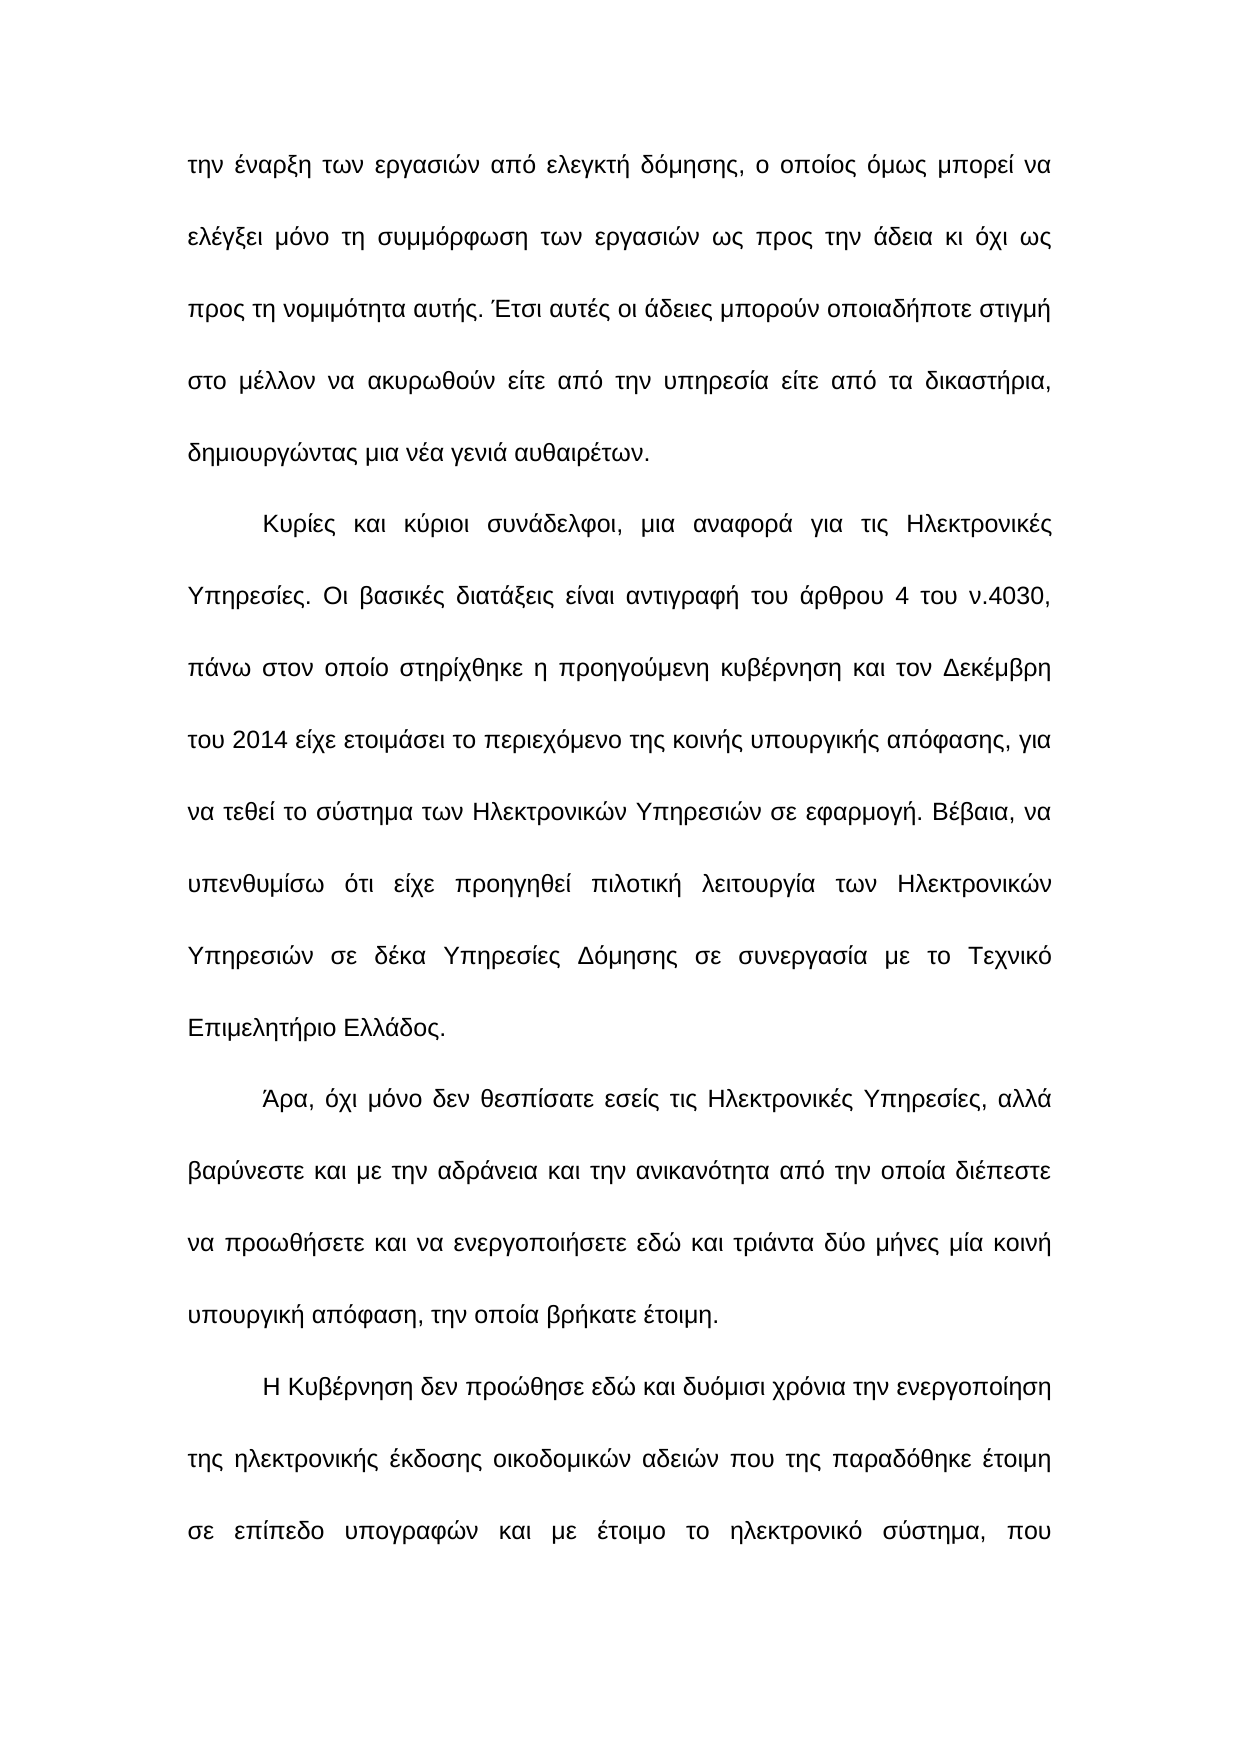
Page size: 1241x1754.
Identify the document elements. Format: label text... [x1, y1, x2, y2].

text Κυρίες και κύριοι συνάδελφοι, μια αναφορά για τις Ηλεκτρονικές Υπηρεσίες. Οι βασικές διατάξεις είναι αντιγραφή του άρθρου 4 του ν.4030, πάνω στον οποίο στηρίχθηκε η προηγούμενη κυβέρνηση και τον Δεκέμβρη του 2014 είχε ετοιμάσει το περιεχόμενο της κοινής υπουργικής απόφασης, για να τεθεί το σύστημα των Ηλεκτρονικών Υπηρεσιών σε εφαρμογή. Βέβαια, να υπενθυμίσω ότι είχε προηγηθεί πιλοτική λειτουργία των Ηλεκτρονικών Υπηρεσιών σε δέκα Υπηρεσίες Δόμησης σε συνεργασία με το Τεχνικό Επιμελητήριο Ελλάδος. [187, 509, 1053, 1041]
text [187, 1372, 1053, 1544]
text Άρα, όχι μόνο δεν θεσπίσατε εσείς τις Ηλεκτρονικές Υπηρεσίες, αλλά βαρύνεστε και με την αδράνεια και την ανικανότητα από την οποία διέπεστε να προωθήσετε και να ενεργοποιήσετε εδώ και τριάντα δύο μήνες μία κοινή υπουργική απόφαση, την οποία βρήκατε έτοιμη. [187, 1084, 1053, 1329]
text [187, 150, 1053, 466]
